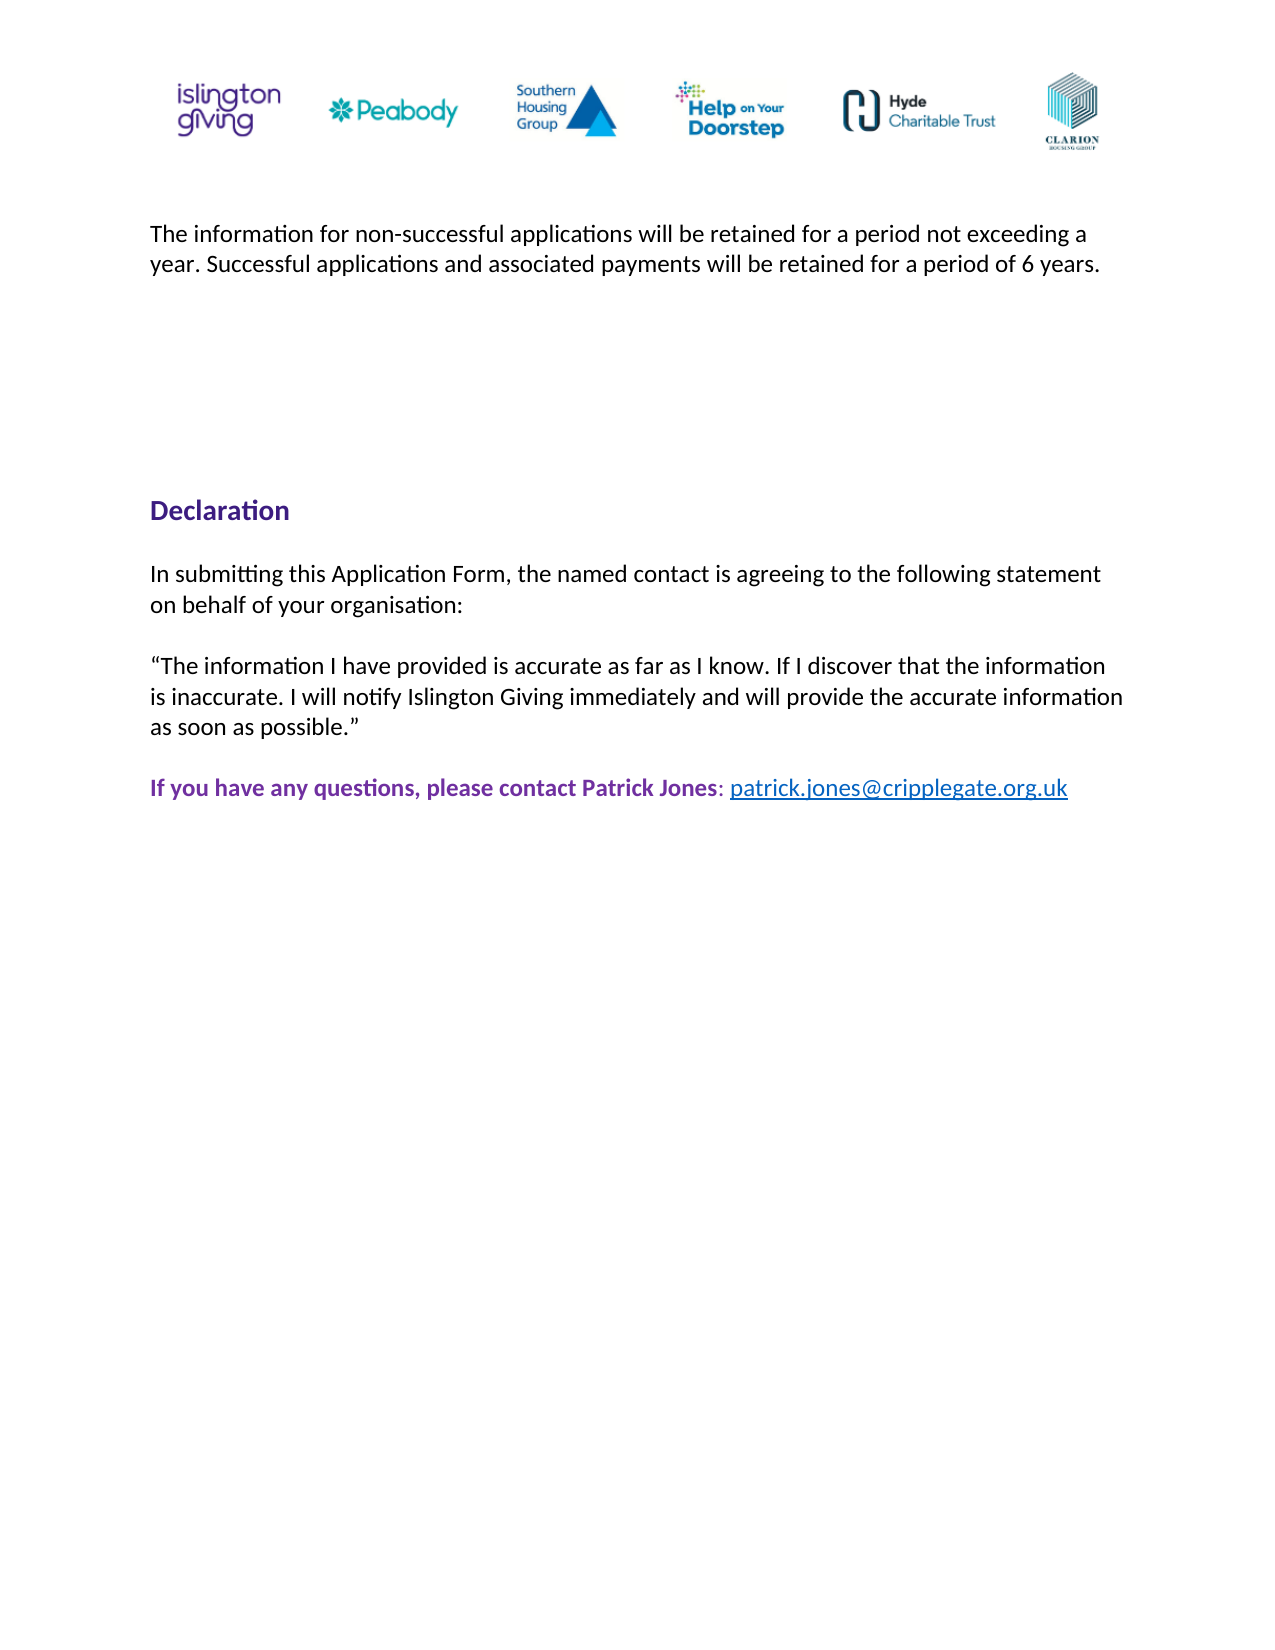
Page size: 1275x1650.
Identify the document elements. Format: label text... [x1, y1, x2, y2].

text In submitting this Application Form, the named contact is agreeing to the following statement on behalf of your organisation: [150, 559, 1125, 620]
text Declaration [150, 492, 1125, 528]
picture [150, 29, 1134, 193]
text “The information I have provided is accurate as far as I know. If I discover that the information is inaccurate. I will notify Islington Giving immediately and will provide the accurate information as soon as possible.” [150, 650, 1125, 742]
text If you have any questions, please contact Patrick Jones: patrick.jones@cripplegate.org.uk [150, 772, 1125, 803]
text The information for non-successful applications will be retained for a period not exceeding a year. Successful applications and associated payments will be retained for a period of 6 years. [150, 218, 1125, 279]
